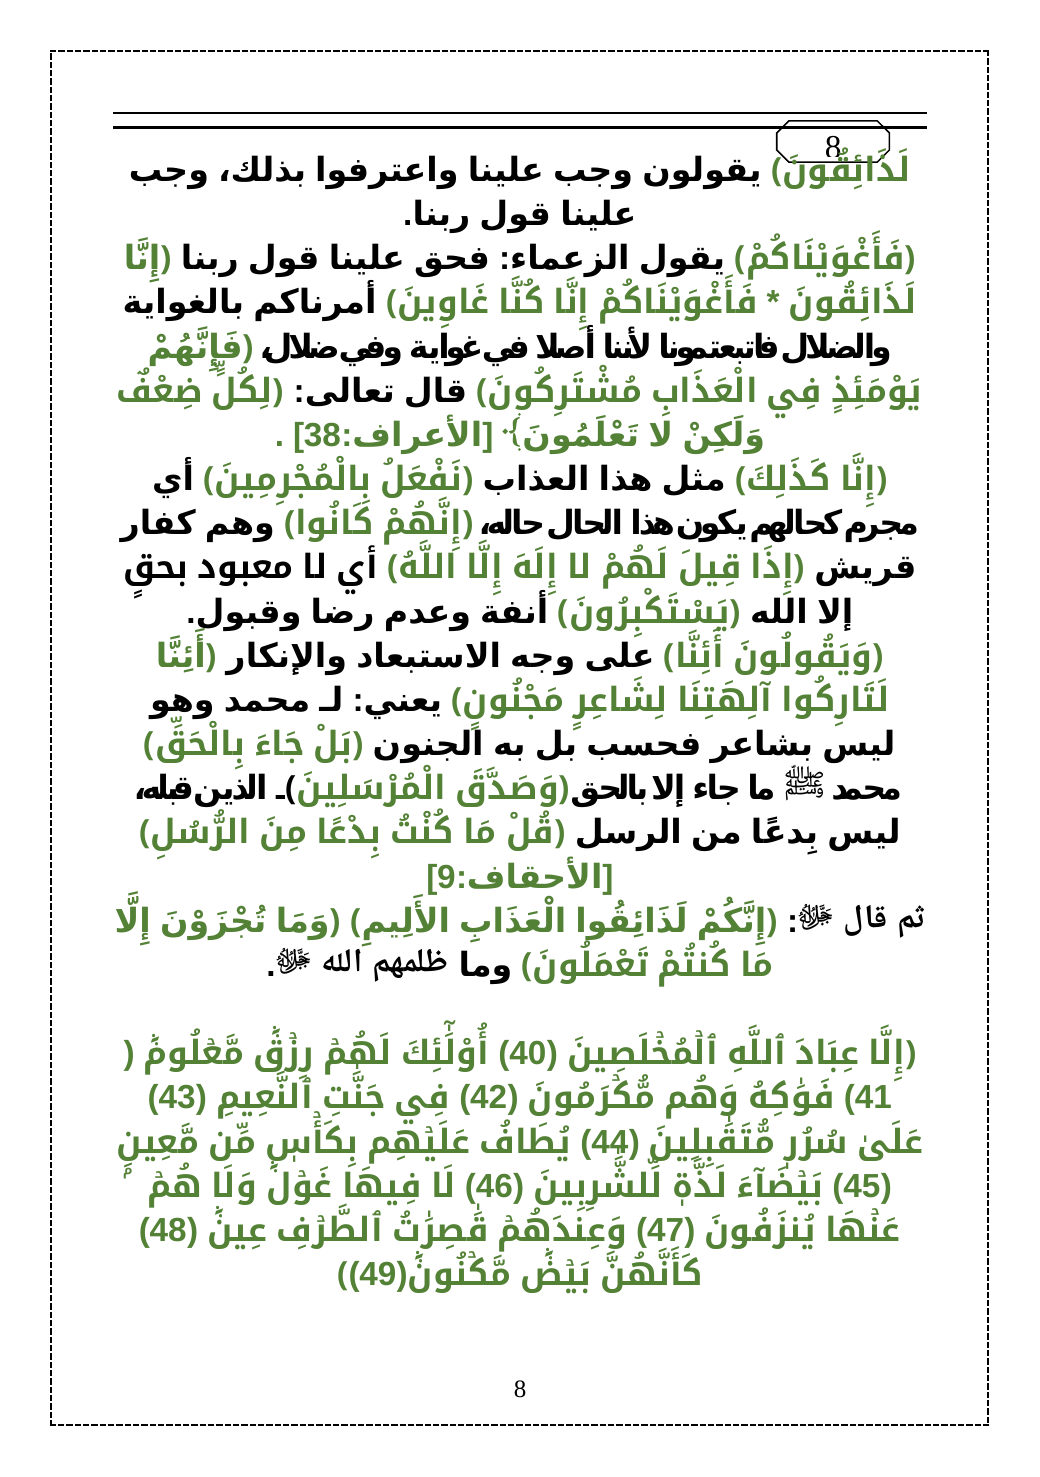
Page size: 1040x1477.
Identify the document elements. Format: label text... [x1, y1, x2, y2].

text ﴿إِنَّا كَذَلِكَ﴾ مثل هذا العذاب ﴿نَفْعَلُ بِالْمُجْرِمِينَ﴾ أي مجرم كحالهم يكون هذا الحال حاله، ﴿إِنَّهُمْ كَانُوا﴾ وهم كفار قريش ﴿إِذَا قِيلَ لَهُمْ لا إِلَهَ إِلَّا اللَّهُ﴾ أي لا معبود بحقٍ إلا الله ﴿يَسْتَكْبِرُونَ﴾ أنفة وعدم رضا وقبول. [112, 459, 927, 630]
text ﴿إِلَّا عِبَادَ ٱللَّهِ ٱلۡمُخۡلَصِينَ (40) أُوْلَٰٓئِكَ لَهُمۡ رِزۡقٞ مَّعۡلُومٞ (41) فَوَٰكِهُ وَهُم مُّكۡرَمُونَ (42) فِي جَنَّٰتِ ٱلنَّعِيمِ (43) عَلَىٰ سُرُرٖ مُّتَقَٰبِلِينَ (44) يُطَافُ عَلَيۡهِم بِكَأۡسٖ مِّن مَّعِينِۭ (45) بَيۡضَآءَ لَذَّةٖ لِّلشَّٰرِبِينَ (46) لَا فِيهَا غَوۡلٞ وَلَا هُمۡ عَنۡهَا يُنزَفُونَ (47) وَعِندَهُمۡ قَٰصِرَٰتُ ٱلطَّرۡفِ عِينٞ (48) كَأَنَّهُنَّ بَيۡضٞ مَّكۡنُونٞ(49)﴾ [112, 1033, 927, 1293]
text ﴿فَأَغْوَيْنَاكُمْ﴾ يقول الزعماء: فحق علينا قول ربنا ﴿إِنَّا لَذَائِقُونَ * فَأَغْوَيْنَاكُمْ إِنَّا كُنَّا غَاوِينَ﴾ أمرناكم بالغواية والضلال فاتبعتمونا لأننا أصلا في غواية وفي ضلال، ﴿فَإِنَّهُمْ يَوْمَئِذٍ فِي الْعَذَابِ مُشْتَرِكُونَ﴾ قال تعالى: ﴿لِكُلٍّ ضِعْفٌ وَلَكِنْ لا تَعْلَمُونَ﴾ [الأعراف:38] . [112, 238, 927, 453]
text ثم قال ﷻ: ﴿إِنَّكُمْ لَذَائِقُوا الْعَذَابِ الأَلِيمِ﴾ ﴿وَمَا تُجْزَوْنَ إِلَّا مَا كُنتُمْ تَعْمَلُونَ﴾ وما ظلمهم الله ﷻ. [112, 901, 927, 983]
text ﴿وَيَقُولُونَ أَئِنَّا﴾ على وجه الاستبعاد والإنكار ﴿أَئِنَّا لَتَارِكُوا آلِهَتِنَا لِشَاعِرٍ مَجْنُونٍ﴾ يعني: لـ محمد وهو ليس بشاعر فحسب بل به الجنون ﴿بَلْ جَاءَ بِالْحَقِّ﴾ محمد ﷺ ما جاء إلا بالحق ﴿وَصَدَّقَ الْمُرْسَلِينَ﴾ الذين قبله، ليس بِدعًا من الرسل ﴿قُلْ مَا كُنْتُ بِدْعًا مِنَ الرُّسُلِ﴾ [الأحقاف:9] [112, 636, 927, 895]
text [112, 150, 927, 233]
